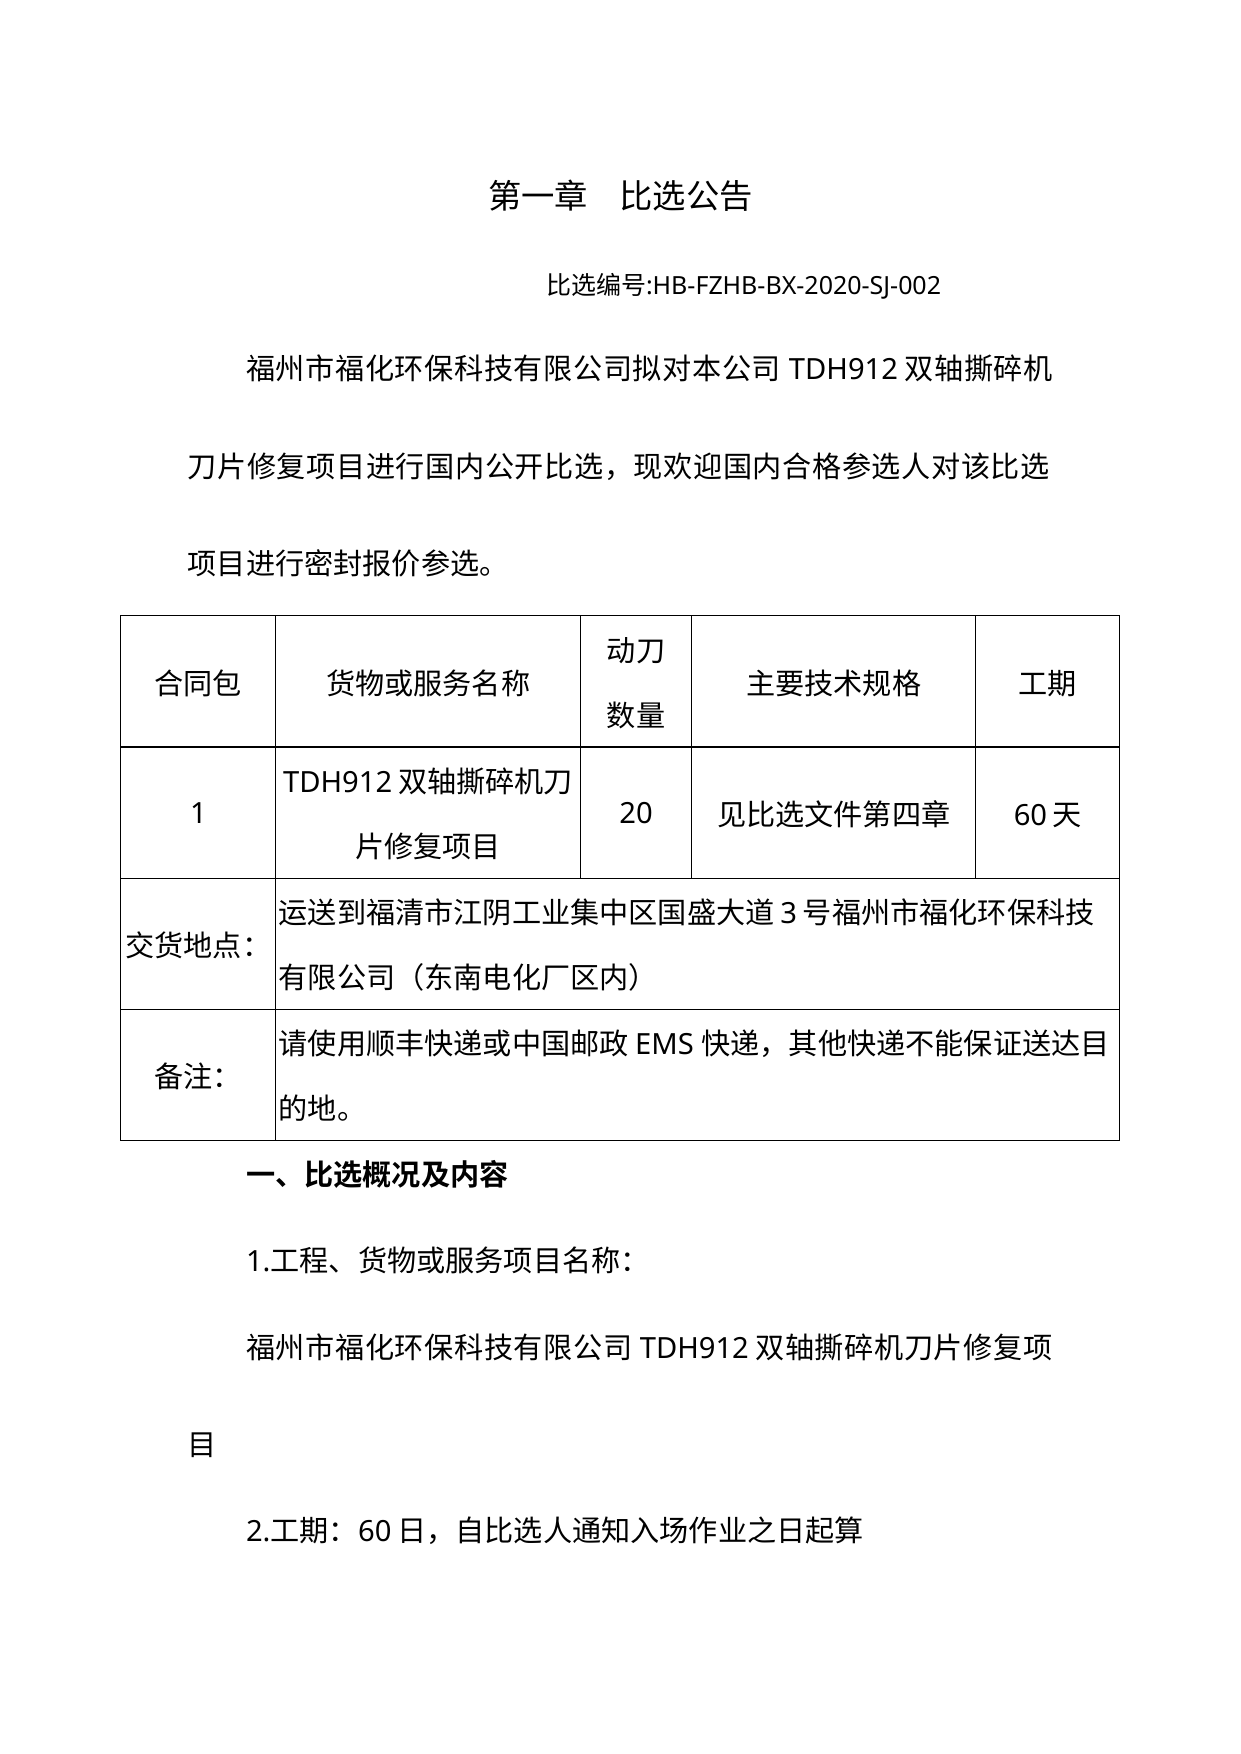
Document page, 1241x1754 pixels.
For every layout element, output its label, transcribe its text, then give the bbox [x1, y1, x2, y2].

table_cell 60天 [976, 748, 1119, 877]
table_header 动刀 数量 [581, 616, 691, 746]
table_cell 见比选文件第四章 [692, 748, 975, 877]
text 一、比选概况及内容 [187, 1141, 1053, 1206]
table_header 合同包 [121, 616, 275, 746]
text 第一章 比选公告 [187, 162, 1053, 227]
text 福州市福化环保科技有限公司TDH912双轴撕碎机刀片修复项目 [187, 1313, 1053, 1475]
table_cell 备注： [121, 1010, 275, 1139]
table_header 主要技术规格 [692, 616, 975, 746]
table_cell 请使用顺丰快递或中国邮政 EMS 快递，其他快递不能保证送达目的地。 [276, 1010, 1119, 1139]
table_cell TDH912双轴撕碎机刀片修复项目 [276, 748, 580, 877]
text 1.工程、货物或服务项目名称： [187, 1227, 1053, 1292]
table_header 货物或服务名称 [276, 616, 580, 746]
table_cell 20 [581, 748, 691, 877]
text 2.工期：60日，自比选人通知入场作业之日起算 [187, 1497, 1053, 1562]
text 比选编号:HB-FZHB-BX-2020-SJ-002 [187, 251, 1053, 316]
table_cell 运送到福清市江阴工业集中区国盛大道3号福州市福化环保科技有限公司（东南电化厂区内） [276, 879, 1119, 1008]
table_header 工期 [976, 616, 1119, 746]
text 福州市福化环保科技有限公司拟对本公司TDH912双轴撕碎机刀片修复项目进行国内公开比选，现欢迎国内合格参选人对该比选项目进行密封报价参选。 [187, 334, 1053, 594]
table_cell 1 [121, 748, 275, 877]
table_cell 交货地点： [121, 879, 275, 1008]
